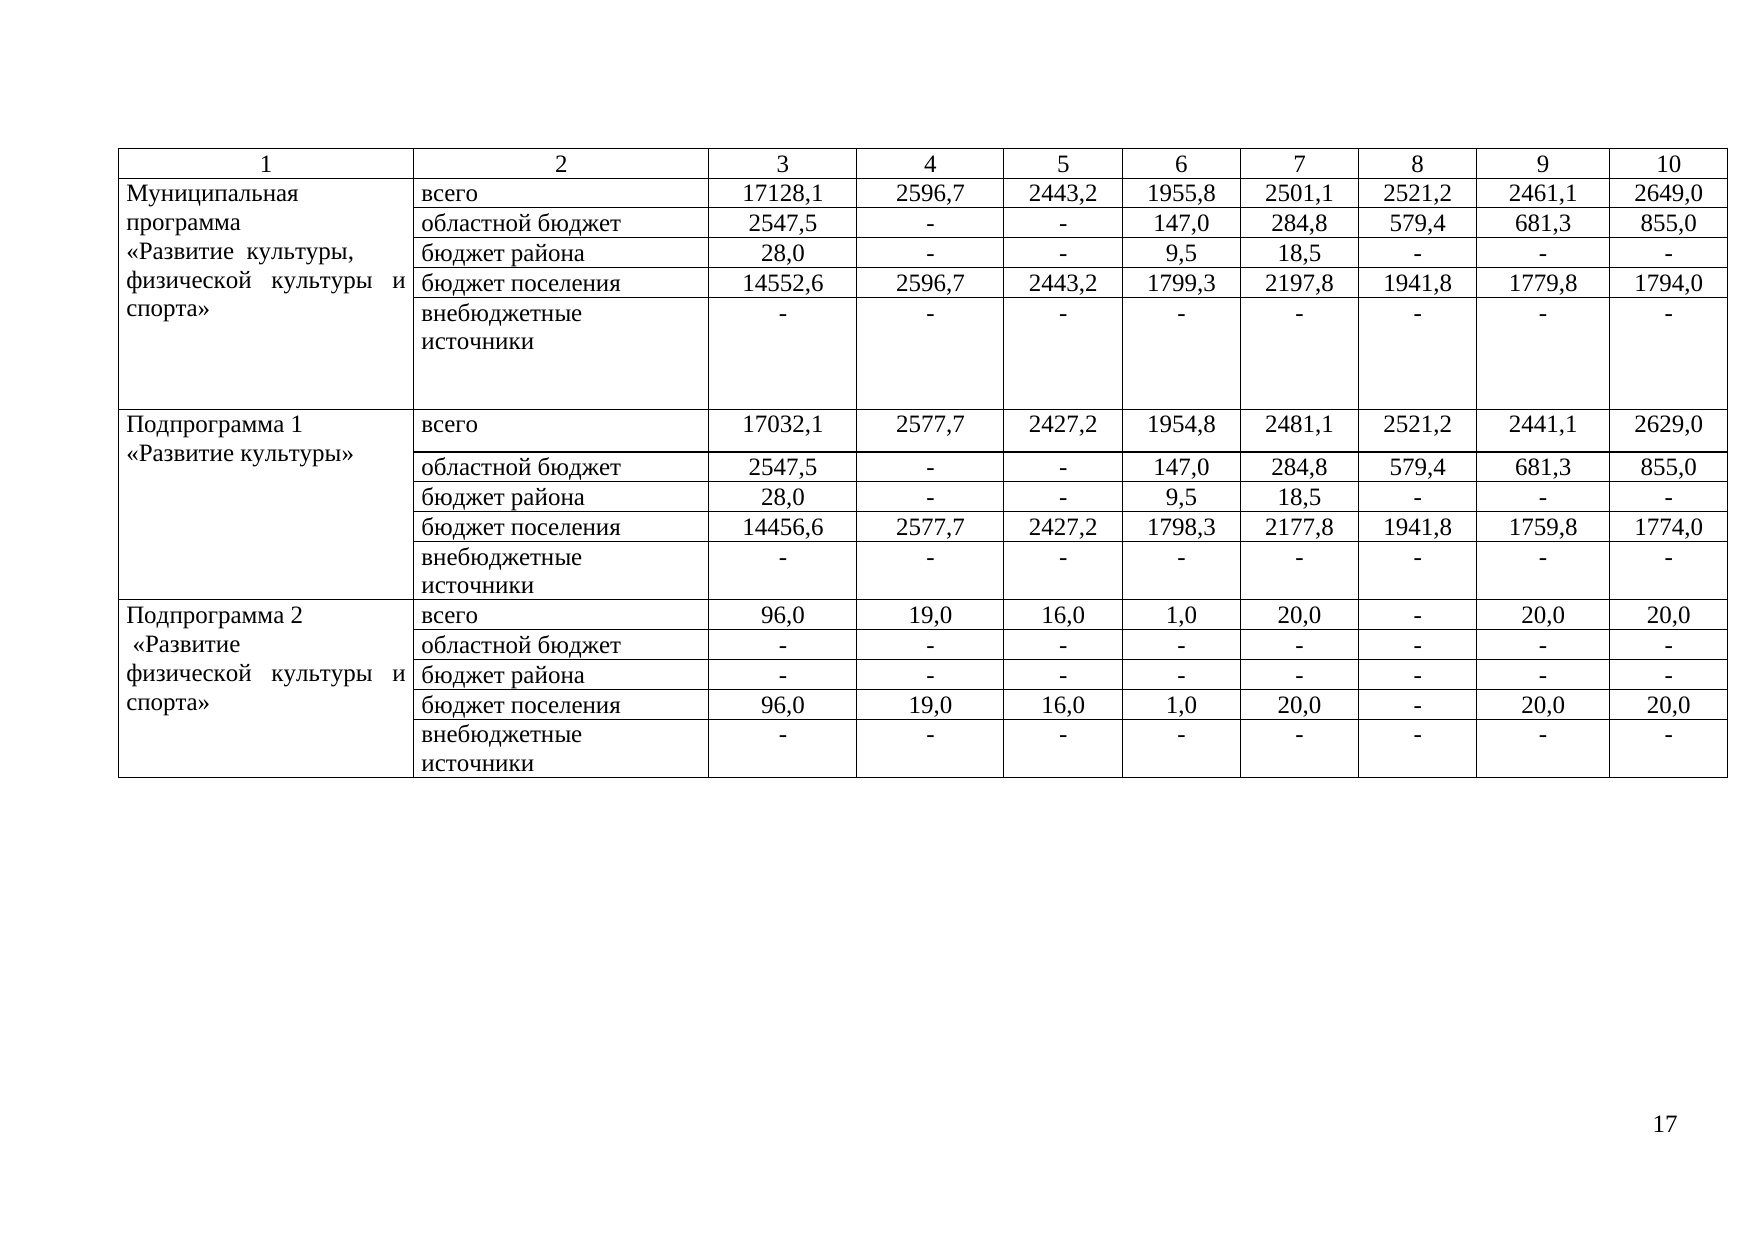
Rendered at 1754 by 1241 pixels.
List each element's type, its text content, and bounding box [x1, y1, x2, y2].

table_cell 1774,0 [1610, 512, 1727, 541]
table_cell 2177,8 [1241, 512, 1358, 541]
table_cell - [1359, 690, 1476, 718]
table_cell - [1123, 720, 1240, 777]
table_cell - [1477, 482, 1609, 511]
table_cell 17128,1 [709, 179, 856, 207]
table_cell 14456,6 [709, 512, 856, 541]
table_cell 1798,3 [1123, 512, 1240, 541]
table_cell 2443,2 [1004, 179, 1122, 207]
table_cell 18,5 [1241, 238, 1358, 267]
table_cell 2629,0 [1610, 410, 1727, 451]
table_cell внебюджетные источники [414, 298, 708, 408]
table_cell - [1241, 298, 1358, 408]
table_cell - [1004, 720, 1122, 777]
table_header 7 [1241, 149, 1358, 177]
table_cell - [857, 208, 1003, 237]
table_header 2 [414, 149, 708, 177]
table_cell - [709, 542, 856, 599]
table_cell 2649,0 [1610, 179, 1727, 207]
table_cell - [1004, 208, 1122, 237]
table_cell 1779,8 [1477, 268, 1609, 297]
table_cell 20,0 [1477, 600, 1609, 629]
table_cell - [1123, 660, 1240, 689]
table_cell 28,0 [709, 482, 856, 511]
table_cell 2461,1 [1477, 179, 1609, 207]
table_cell 855,0 [1610, 208, 1727, 237]
table_cell бюджет поселения [414, 690, 708, 718]
table_cell - [1004, 298, 1122, 408]
table_cell 14552,6 [709, 268, 856, 297]
table_cell 20,0 [1610, 690, 1727, 718]
table_cell - [857, 660, 1003, 689]
table_cell - [1610, 660, 1727, 689]
table_cell - [1241, 720, 1358, 777]
table_cell 20,0 [1241, 600, 1358, 629]
table_cell - [709, 298, 856, 408]
table_cell - [1359, 660, 1476, 689]
table_cell бюджет района [414, 660, 708, 689]
table_cell 1759,8 [1477, 512, 1609, 541]
table_cell - [857, 453, 1003, 481]
table_cell - [1241, 542, 1358, 599]
table_cell 96,0 [709, 600, 856, 629]
table_cell 16,0 [1004, 690, 1122, 718]
table_cell 681,3 [1477, 453, 1609, 481]
table_cell 855,0 [1610, 453, 1727, 481]
table_cell 2427,2 [1004, 410, 1122, 451]
table_header 4 [857, 149, 1003, 177]
table_cell - [857, 630, 1003, 659]
table_cell 9,5 [1123, 482, 1240, 511]
table_cell 20,0 [1241, 690, 1358, 718]
table_cell - [709, 720, 856, 777]
table_cell 2521,2 [1359, 410, 1476, 451]
table_cell - [1610, 238, 1727, 267]
table_cell 1,0 [1123, 600, 1240, 629]
table_cell бюджет района [414, 482, 708, 511]
table_cell 579,4 [1359, 453, 1476, 481]
table_cell - [1004, 630, 1122, 659]
table_cell 2596,7 [857, 268, 1003, 297]
table_cell всего [414, 179, 708, 207]
table_cell 579,4 [1359, 208, 1476, 237]
table_cell 2547,5 [709, 208, 856, 237]
table_cell - [1359, 630, 1476, 659]
table_header 5 [1004, 149, 1122, 177]
table_cell 17032,1 [709, 410, 856, 451]
table_cell областной бюджет [414, 630, 708, 659]
table_cell всего [414, 600, 708, 629]
table_cell - [1477, 542, 1609, 599]
table_cell бюджет района [414, 238, 708, 267]
table_cell 19,0 [857, 600, 1003, 629]
table_cell - [1477, 238, 1609, 267]
table_cell - [1477, 298, 1609, 408]
table_cell - [1359, 720, 1476, 777]
table_cell - [1477, 720, 1609, 777]
table_cell - [1004, 238, 1122, 267]
table_cell 2501,1 [1241, 179, 1358, 207]
table_cell - [857, 542, 1003, 599]
table_cell внебюджетные источники [414, 720, 708, 777]
table_cell 1,0 [1123, 690, 1240, 718]
table_cell - [1004, 660, 1122, 689]
table_cell - [857, 238, 1003, 267]
table_cell - [1610, 482, 1727, 511]
table_cell 1954,8 [1123, 410, 1240, 451]
table_cell внебюджетные источники [414, 542, 708, 599]
table_header 6 [1123, 149, 1240, 177]
table_cell 2577,7 [857, 410, 1003, 451]
table_cell 19,0 [857, 690, 1003, 718]
table_header 1 [119, 149, 413, 177]
table_cell 2441,1 [1477, 410, 1609, 451]
table_cell 2547,5 [709, 453, 856, 481]
table_cell - [1359, 482, 1476, 511]
table_cell - [1359, 600, 1476, 629]
table_cell - [1610, 542, 1727, 599]
table_cell - [1477, 660, 1609, 689]
table_cell 9,5 [1123, 238, 1240, 267]
table_header 8 [1359, 149, 1476, 177]
table_cell - [1359, 238, 1476, 267]
table_cell - [1610, 630, 1727, 659]
table_cell 284,8 [1241, 208, 1358, 237]
table_header 9 [1477, 149, 1609, 177]
table_cell Муниципальная программа «Развитие культуры, физической культуры и спорта» [119, 179, 413, 408]
table_cell 1941,8 [1359, 512, 1476, 541]
table_cell - [1241, 630, 1358, 659]
table_cell 20,0 [1610, 600, 1727, 629]
table_cell - [1359, 298, 1476, 408]
table_cell 2481,1 [1241, 410, 1358, 451]
table_cell - [1123, 298, 1240, 408]
table_cell 2427,2 [1004, 512, 1122, 541]
table_cell - [709, 630, 856, 659]
table_header 3 [709, 149, 856, 177]
table_cell - [1610, 298, 1727, 408]
table_cell Подпрограмма 2 «Развитие физической культуры и спорта» [119, 600, 413, 777]
table_cell 28,0 [709, 238, 856, 267]
table_cell - [857, 720, 1003, 777]
table_cell - [1004, 542, 1122, 599]
table_cell 1799,3 [1123, 268, 1240, 297]
table_cell - [1610, 720, 1727, 777]
table_cell - [857, 298, 1003, 408]
table_cell 1955,8 [1123, 179, 1240, 207]
table_cell всего [414, 410, 708, 451]
table_cell областной бюджет [414, 453, 708, 481]
table_cell - [1004, 482, 1122, 511]
table_cell 20,0 [1477, 690, 1609, 718]
table_cell - [1241, 660, 1358, 689]
table_cell - [1123, 630, 1240, 659]
table_cell - [857, 482, 1003, 511]
table_cell областной бюджет [414, 208, 708, 237]
table_cell 284,8 [1241, 453, 1358, 481]
table_cell 18,5 [1241, 482, 1358, 511]
table_cell 1941,8 [1359, 268, 1476, 297]
table_cell 681,3 [1477, 208, 1609, 237]
table_cell 147,0 [1123, 208, 1240, 237]
table_cell 147,0 [1123, 453, 1240, 481]
table_cell бюджет поселения [414, 512, 708, 541]
table_cell 96,0 [709, 690, 856, 718]
table_header 10 [1610, 149, 1727, 177]
table_cell - [1004, 453, 1122, 481]
table_cell Подпрограмма 1 «Развитие культуры» [119, 410, 413, 599]
table_cell - [1123, 542, 1240, 599]
table_cell 16,0 [1004, 600, 1122, 629]
table_cell - [1359, 542, 1476, 599]
table_cell бюджет поселения [414, 268, 708, 297]
table_cell 2596,7 [857, 179, 1003, 207]
table_cell 2197,8 [1241, 268, 1358, 297]
table_cell 2521,2 [1359, 179, 1476, 207]
table_cell - [709, 660, 856, 689]
table_cell 1794,0 [1610, 268, 1727, 297]
table_cell - [1477, 630, 1609, 659]
table_cell 2577,7 [857, 512, 1003, 541]
table_cell 2443,2 [1004, 268, 1122, 297]
